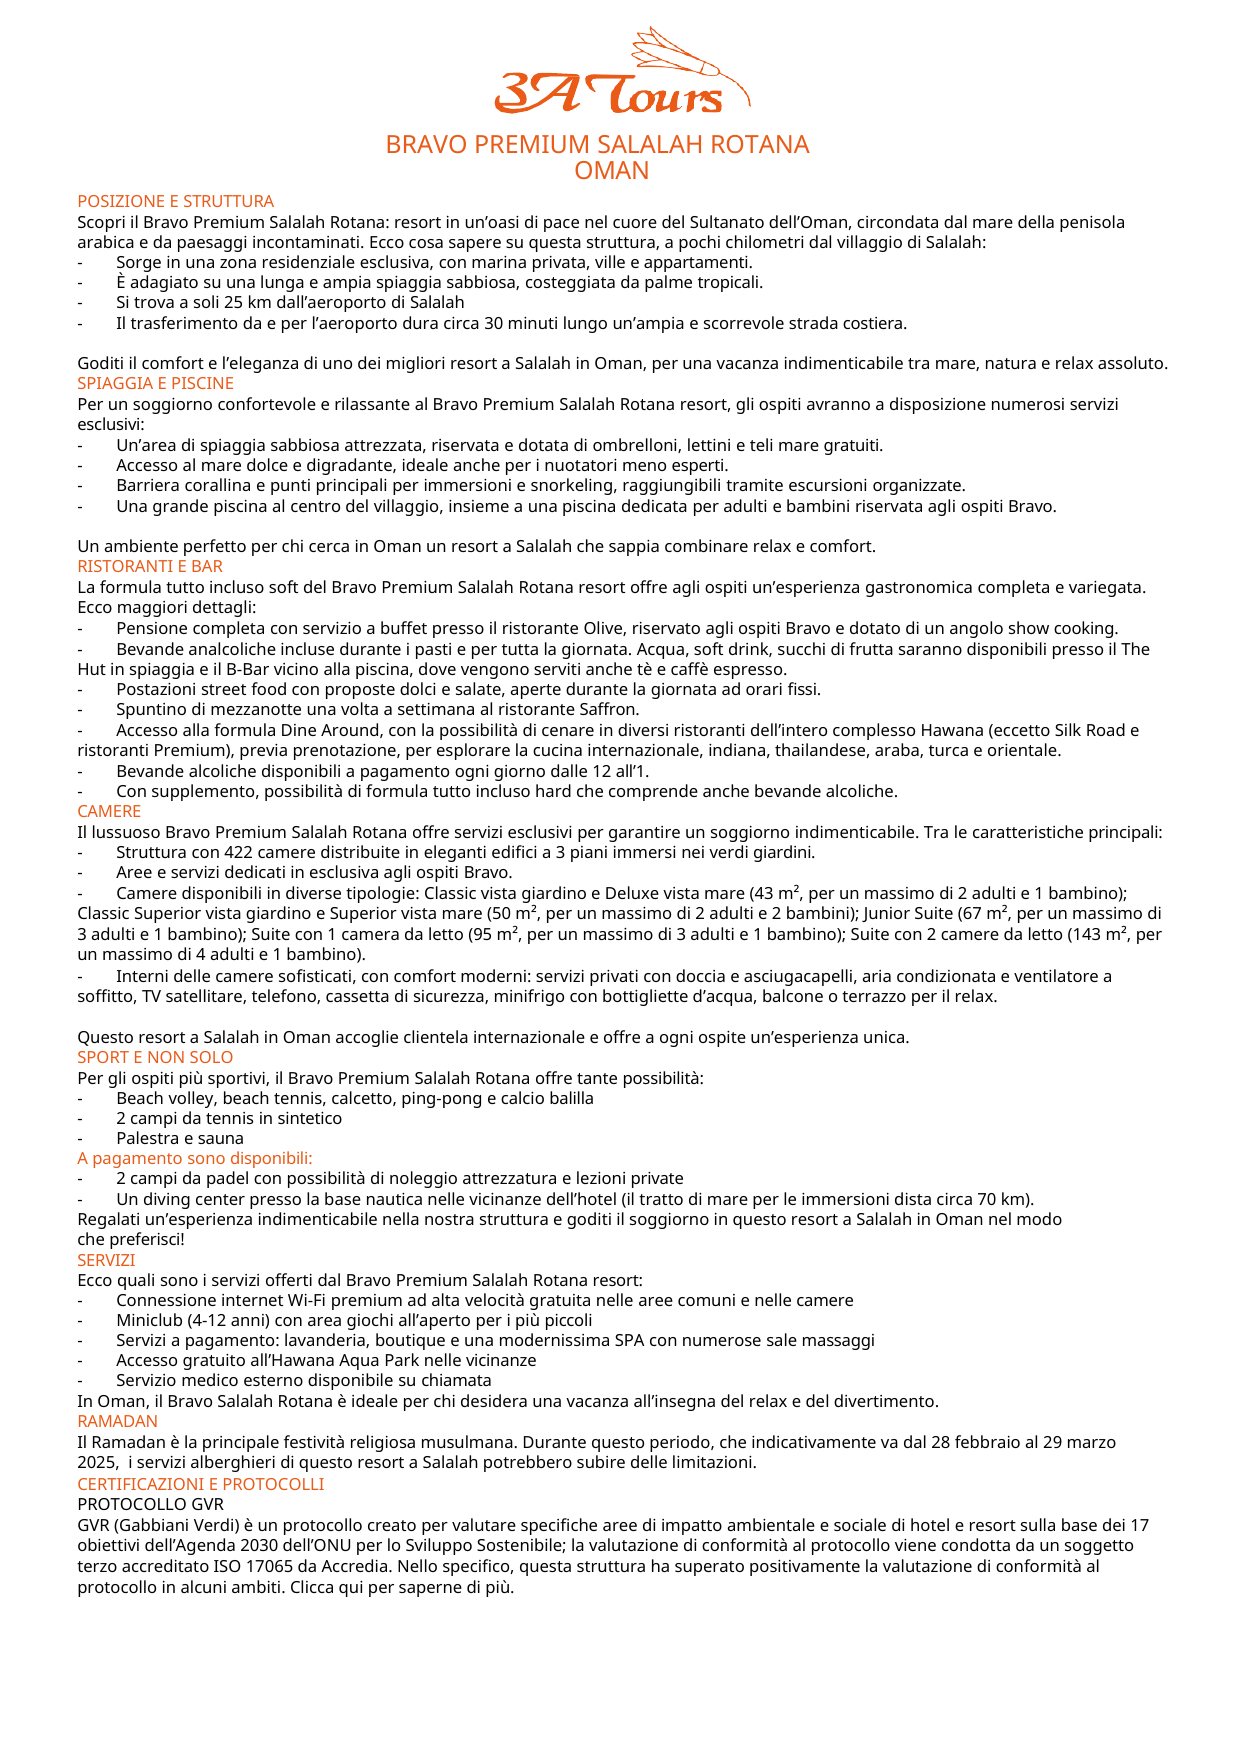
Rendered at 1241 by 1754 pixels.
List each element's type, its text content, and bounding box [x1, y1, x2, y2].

list Miniclub (4-12 anni) con area giochi all’aperto per i più piccoli [77, 1310, 1226, 1330]
text Goditi il comfort e l’eleganza di uno dei migliori resort a Salalah in Oman, per una vacanza indimenticabile tra mare, natura e relax assoluto. SPIAGGIA E PISCINE [77, 353, 1178, 394]
list Sorge in una zona residenziale esclusiva, con marina privata, ville e appartamenti. [77, 253, 1226, 272]
text Ecco quali sono i servizi offerti dal Bravo Premium Salalah Rotana resort: [77, 1270, 1226, 1290]
list Barriera corallina e punti principali per immersioni e snorkeling, raggiungibili tramite escursioni organizzate. [77, 475, 1226, 495]
list Bevande alcoliche disponibili a pagamento ogni giorno dalle 12 all’1. [77, 761, 1226, 781]
text Per un soggiorno confortevole e rilassante al Bravo Premium Salalah Rotana resort, gli ospiti avranno a disposizione numerosi servizi esclusivi: [77, 394, 1155, 436]
text Un ambiente perfetto per chi cerca in Oman un resort a Salalah che sappia combinare relax e comfort. RISTORANTI E BAR [77, 536, 952, 577]
text Per gli ospiti più sportivi, il Bravo Premium Salalah Rotana offre tante possibilità: [77, 1069, 1226, 1088]
list Con supplemento, possibilità di formula tutto incluso hard che comprende anche bevande alcoliche. CAMERE [77, 781, 904, 823]
text Questo resort a Salalah in Oman accoglie clientela internazionale e offre a ogni ospite un’esperienza unica. SPORT E NON SOLO [77, 1027, 952, 1069]
list Un’area di spiaggia sabbiosa attrezzata, riservata e dotata di ombrelloni, lettini e teli mare gratuiti. [77, 436, 1226, 455]
list Servizi a pagamento: lavanderia, boutique e una modernissima SPA con numerose sale massaggi [77, 1330, 1226, 1350]
list Spuntino di mezzanotte una volta a settimana al ristorante Saffron. [77, 699, 1226, 719]
list Il trasferimento da e per l’aeroporto dura circa 30 minuti lungo un’ampia e scorrevole strada costiera. [77, 312, 1226, 333]
list Camere disponibili in diverse tipologie: Classic vista giardino e Deluxe vista mare (43 m², per un massimo di 2 adulti e 1 bambino); Classic Superior vista giardino e Superior vista mare (50 m², per un massimo di 2 adulti e 2 bambini); Junior Suite (67 m², per un massimo di 3 adulti e 1 bambino); Suite con 1 camera da letto (95 m², per un massimo di 3 adulti e 1 bambino); Suite con 2 camere da letto (143 m², per un massimo di 4 adulti e 1 bambino). [77, 883, 1167, 966]
list Si trova a soli 25 km dall’aeroporto di Salalah [77, 292, 1226, 312]
subtitle SERVIZI [77, 1251, 1226, 1270]
list Accesso al mare dolce e digradante, ideale anche per i nuotatori meno esperti. [77, 455, 1226, 475]
list Accesso alla formula Dine Around, con la possibilità di cenare in diversi ristoranti dell’intero complesso Hawana (eccetto Silk Road e ristoranti Premium), previa prenotazione, per esplorare la cucina internazionale, indiana, thailandese, araba, turca e orientale. [77, 720, 1146, 761]
list È adagiato su una lunga e ampia spiaggia sabbiosa, costeggiata da palme tropicali. [77, 272, 1226, 292]
text A pagamento sono disponibili: [77, 1148, 1226, 1168]
list Aree e servizi dedicati in esclusiva agli ospiti Bravo. [77, 862, 1226, 882]
picture [585, 26, 751, 113]
subtitle POSIZIONE E STRUTTURA [77, 190, 1226, 211]
text Il lussuoso Bravo Premium Salalah Rotana offre servizi esclusivi per garantire un soggiorno indimenticabile. Tra le caratteristiche principali: [77, 823, 1226, 842]
text La formula tutto incluso soft del Bravo Premium Salalah Rotana resort offre agli ospiti un’esperienza gastronomica completa e variegata. Ecco maggiori dettagli: [77, 577, 1155, 618]
list Un diving center presso la base nautica nelle vicinanze dell’hotel (il tratto di mare per le immersioni dista circa 70 km). Regalati un’esperienza indimenticabile nella nostra struttura e goditi il soggiorno in questo resort a Salalah in Oman nel modo che preferisci! [77, 1189, 1088, 1251]
subtitle CERTIFICAZIONI E PROTOCOLLI PROTOCOLLO GVR [77, 1474, 422, 1515]
list Bevande analcoliche incluse durante i pasti e per tutta la giornata. Acqua, soft drink, succhi di frutta saranno disponibili presso il The Hut in spiaggia e il B-Bar vicino alla piscina, dove vengono serviti anche tè e caffè espresso. [77, 639, 1154, 680]
list Servizio medico esterno disponibile su chiamata [77, 1370, 1226, 1390]
text GVR (Gabbiani Verdi) è un protocollo creato per valutare specifiche aree di impatto ambientale e sociale di hotel e resort sulla base dei 17 obiettivi dell’Agenda 2030 dell’ONU per lo Sviluppo Sostenibile; la valutazione di conformità al protocollo viene condotta da un soggetto terzo accreditato ISO 17065 da Accredia. Nello specifico, questa struttura ha superato positivamente la valutazione di conformità al protocollo in alcuni ambiti. Clicca qui per saperne di più. [77, 1515, 1155, 1598]
list Connessione internet Wi-Fi premium ad alta velocità gratuita nelle aree comuni e nelle camere [77, 1290, 1226, 1310]
list Struttura con 422 camere distribuite in eleganti edifici a 3 piani immersi nei verdi giardini. [77, 842, 1226, 862]
text Scopri il Bravo Premium Salalah Rotana: resort in un’oasi di pace nel cuore del Sultanato dell’Oman, circondata dal mare della penisola arabica e da paesaggi incontaminati. Ecco cosa sapere su questa struttura, a pochi chilometri dal villaggio di Salalah: [77, 212, 1155, 253]
text In Oman, il Bravo Salalah Rotana è ideale per chi desidera una vacanza all’insegna del relax e del divertimento. RAMADAN [77, 1391, 952, 1432]
list Interni delle camere sofisticati, con comfort moderni: servizi privati con doccia e asciugacapelli, aria condizionata e ventilatore a soffitto, TV satellitare, telefono, cassetta di sicurezza, minifrigo con bottigliette d’acqua, balcone o terrazzo per il relax. [77, 966, 1119, 1007]
list Una grande piscina al centro del villaggio, insieme a una piscina dedicata per adulti e bambini riservata agli ospiti Bravo. [77, 495, 1226, 516]
list Postazioni street food con proposte dolci e salate, aperte durante la giornata ad orari fissi. [77, 680, 1226, 699]
list 2 campi da padel con possibilità di noleggio attrezzatura e lezioni private [77, 1168, 1226, 1188]
list Beach volley, beach tennis, calcetto, ping-pong e calcio balilla [77, 1088, 1226, 1108]
list 2 campi da tennis in sintetico [77, 1108, 1226, 1128]
list Pensione completa con servizio a buffet presso il ristorante Olive, riservato agli ospiti Bravo e dotato di un angolo show cooking. [77, 618, 1226, 638]
list Accesso gratuito all’Hawana Aqua Park nelle vicinanze [77, 1350, 1226, 1370]
list Palestra e sauna [77, 1128, 1226, 1148]
text Il Ramadan è la principale festività religiosa musulmana. Durante questo periodo, che indicativamente va dal 28 febbraio al 29 marzo 2025, i servizi alberghieri di questo resort a Salalah potrebbero subire delle limitazioni. [77, 1432, 1158, 1473]
